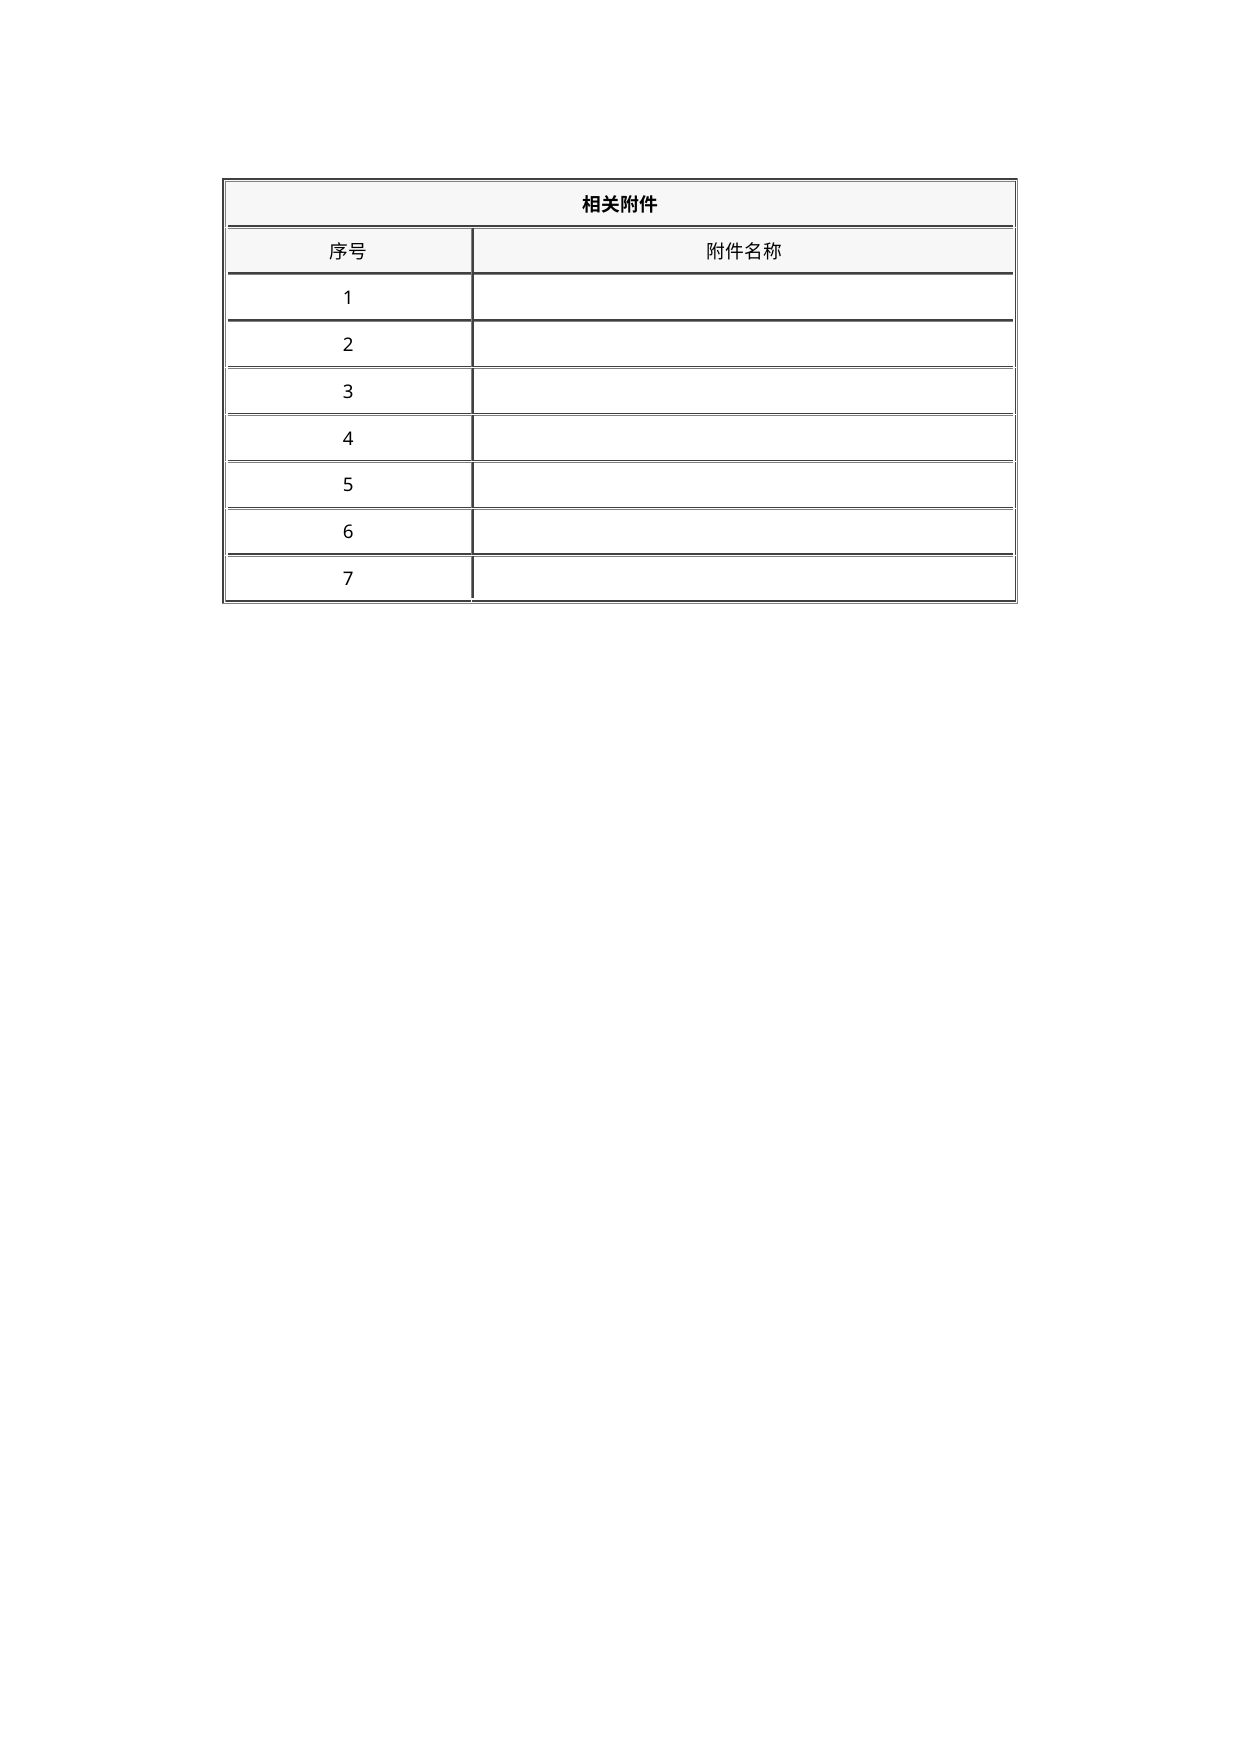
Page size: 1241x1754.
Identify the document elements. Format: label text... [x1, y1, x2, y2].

table_cell 5 [226, 460, 471, 506]
table_header 相关附件 [226, 182, 1015, 225]
table_cell [474, 460, 1015, 506]
table_cell 序号 [226, 225, 471, 272]
table_cell 6 [226, 506, 471, 553]
table_cell 7 [226, 553, 472, 600]
table_cell [474, 272, 1015, 319]
table_cell [472, 413, 1016, 459]
table_cell 1 [226, 272, 471, 319]
table_cell 4 [224, 413, 472, 459]
table_cell 2 [226, 319, 471, 366]
table_cell [474, 319, 1015, 366]
table_cell [474, 506, 1015, 553]
table_cell 3 [224, 366, 472, 413]
table_cell [472, 366, 1016, 413]
table_cell 附件名称 [474, 225, 1015, 272]
table_cell [472, 553, 1015, 600]
